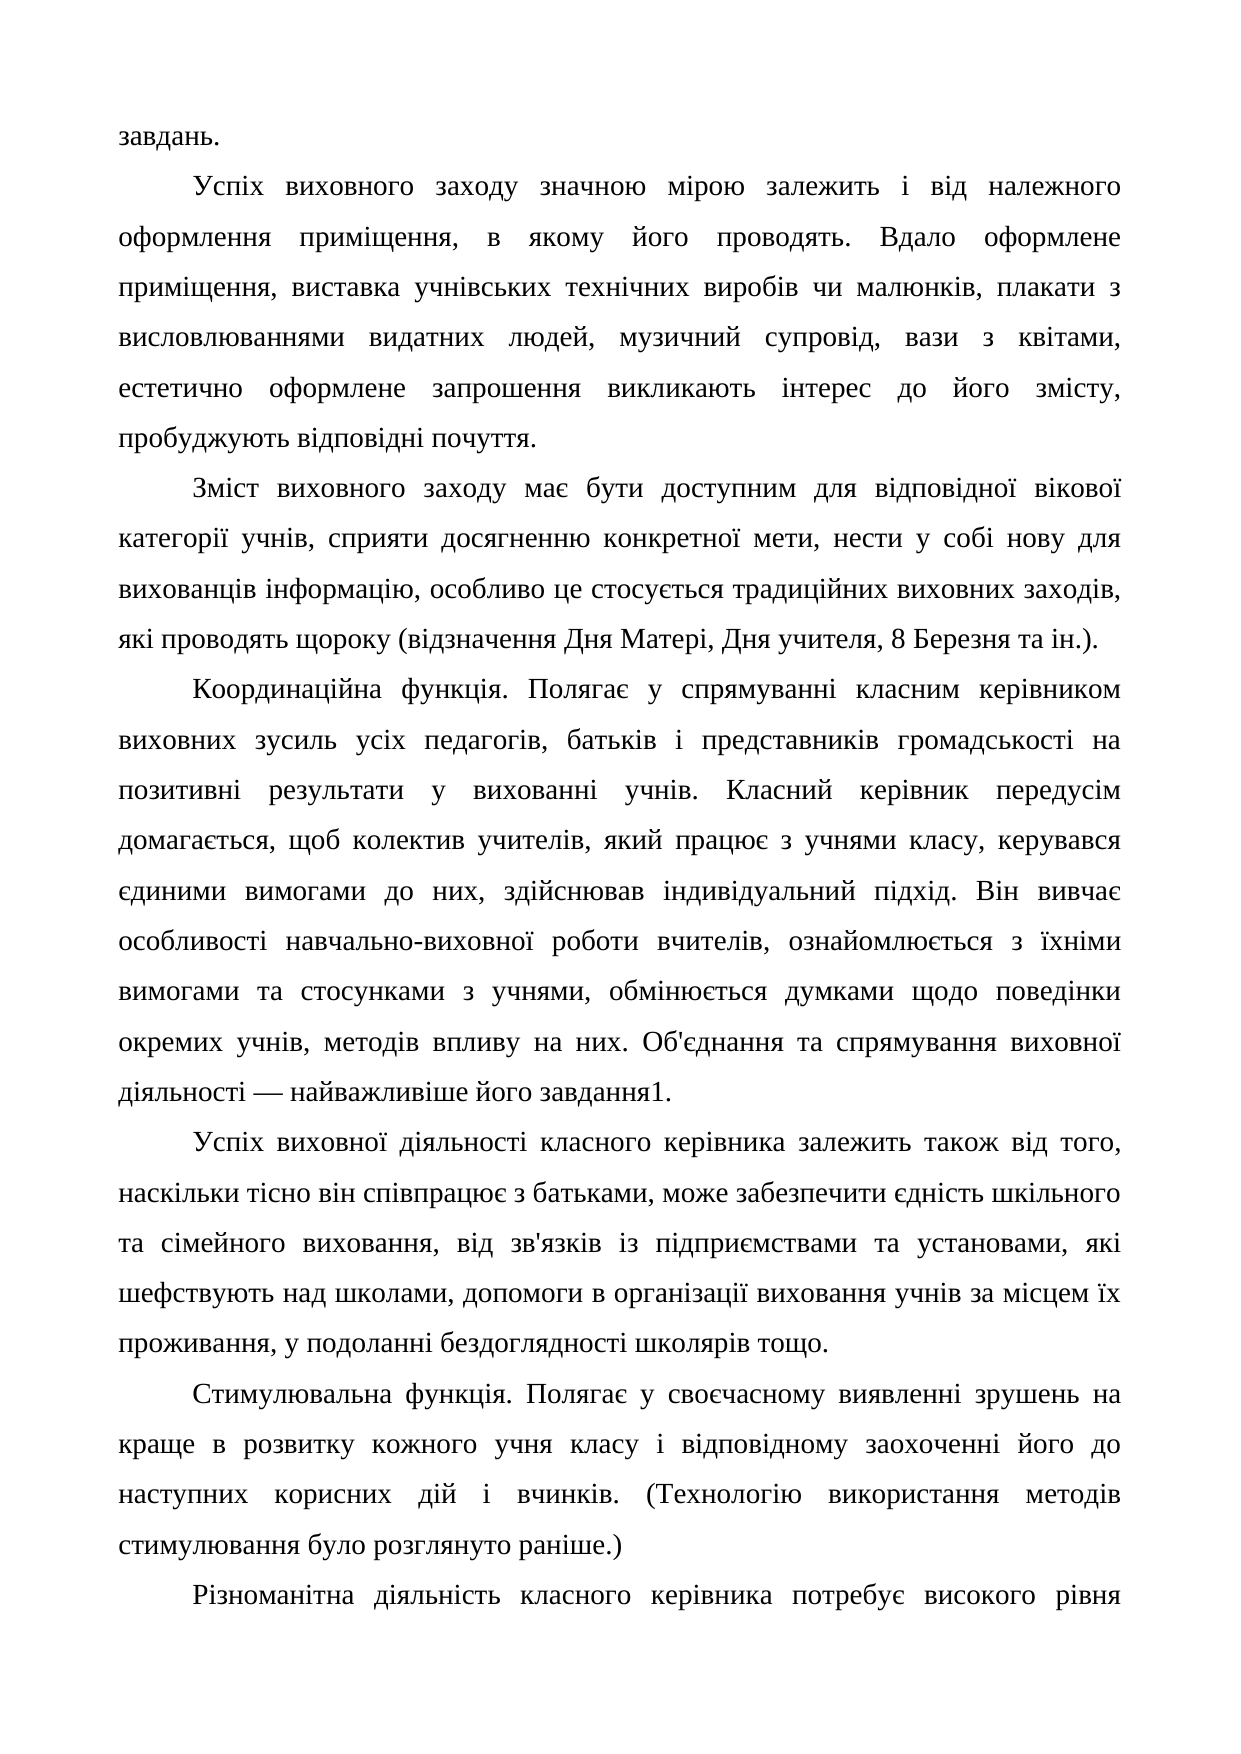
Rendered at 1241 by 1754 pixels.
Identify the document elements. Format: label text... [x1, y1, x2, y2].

text Зміст виховного заходу має бути доступним для відповідної вікової категорії учнів, сприяти досягненню конкретної мети, нести у собі нову для вихованців інформацію, особливо це стосується традиційних виховних заходів, які проводять щороку (відзначення Дня Матері, Дня учителя, 8 Березня та ін.). [118, 470, 1122, 655]
text Координаційна функція. Полягає у спрямуванні класним керівником виховних зусиль усіх педагогів, батьків і представників громадськості на позитивні результати у вихованні учнів. Класний керівник передусім домагається, щоб колектив учителів, який працює з учнями класу, керувався єдиними вимогами до них, здійснював індивідуальний підхід. Він вивчає особливості навчально-виховної роботи вчителів, ознайомлюється з їхніми вимогами та стосунками з учнями, обмінюється думками щодо поведінки окремих учнів, методів впливу на них. Об'єднання та спрямування виховної діяльності — найважливіше його завдання1. [118, 672, 1122, 1108]
text Стимулювальна функція. Полягає у своєчасному виявленні зрушень на краще в розвитку кожного учня класу і відповідному заохоченні його до наступних корисних дій і вчинків. (Технологію використання методів стимулювання було розглянуто раніше.) [118, 1376, 1122, 1560]
text Успіх виховного заходу значною мірою залежить і від належного оформлення приміщення, в якому його проводять. Вдало оформлене приміщення, виставка учнівських технічних виробів чи малюнків, плакати з висловлюваннями видатних людей, музичний супровід, вази з квітами, естетично оформлене запрошення викликають інтерес до його змісту, пробуджують відповідні почуття. [118, 168, 1122, 453]
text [118, 1577, 1122, 1611]
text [118, 118, 1122, 152]
text Успіх виховної діяльності класного керівника залежить також від того, наскільки тісно він співпрацює з батьками, може забезпечити єдність шкільного та сімейного виховання, від зв'язків із підприємствами та установами, які шефствують над школами, допомоги в організації виховання учнів за місцем їх проживання, у подоланні бездоглядності школярів тощо. [118, 1124, 1122, 1359]
